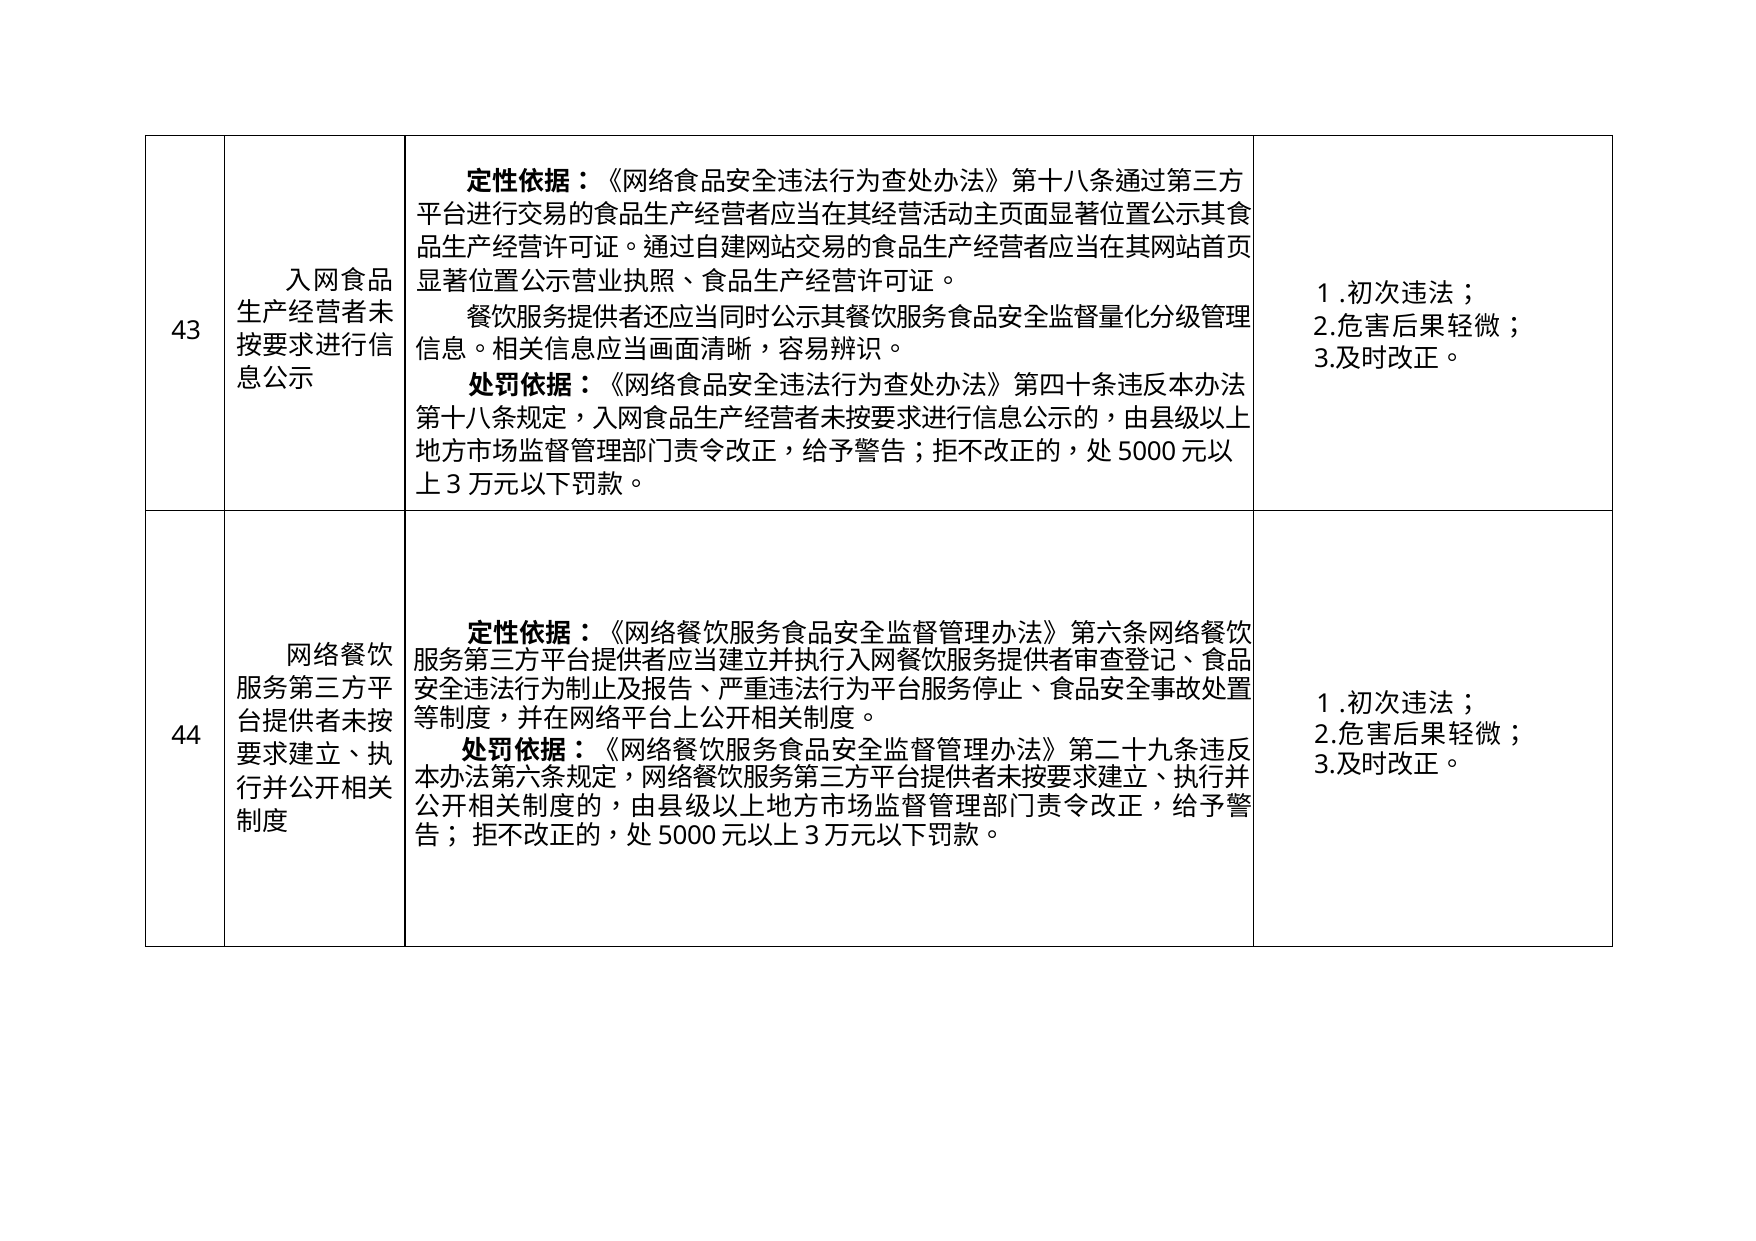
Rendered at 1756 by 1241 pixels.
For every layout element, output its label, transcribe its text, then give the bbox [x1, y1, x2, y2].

table_cell 1 .初次违法； 2.危害后果轻微； 3.及时改正。 [1254, 511, 1612, 946]
table_cell 44 [146, 511, 224, 946]
table_cell 网络餐饮 服务第三方平 台提供者未按 要求建立、执 行并公开相关 制度 [225, 511, 404, 946]
table_header 43 [146, 136, 224, 510]
table_header 入网食品 生产经营者未 按要求进行信 息公示 [225, 136, 404, 510]
table_header 1 .初次违法； 2.危害后果轻微； 3.及时改正。 [1254, 136, 1612, 510]
table_cell 定性依据：《网络餐饮服务食品安全监督管理办法》第六条网络餐饮 服务第三方平台提供者应当建立并执行入网餐饮服务提供者审查登记、食品 安全违法行为制止及报告、严重违法行为平台服务停止、食品安全事故处置 等制度，并在网络平台上公开相关制度。 处罚依据：《网络餐饮服务食品安全监督管理办法》第二十九条违反 本办法第六条规定，网络餐饮服务第三方平台提供者未按要求建立、执行并 公开相关制度的，由县级以上地方市场监督管理部门责令改正，给予警告； 拒不改正的，处5000元以上3万元以下罚款。 [406, 511, 1253, 946]
table_header 定性依据：《网络食品安全违法行为查处办法》第十八条通过第三方 平台进行交易的食品生产经营者应当在其经营活动主页面显著位置公示其食 品生产经营许可证。通过自建网站交易的食品生产经营者应当在其网站首页 显著位置公示营业执照、食品生产经营许可证。 餐饮服务提供者还应当同时公示其餐饮服务食品安全监督量化分级管理 信息。相关信息应当画面清晰，容易辨识。 处罚依据：《网络食品安全违法行为查处办法》第四十条违反本办法 第十八条规定，入网食品生产经营者未按要求进行信息公示的，由县级以上 地方市场监督管理部门责令改正，给予警告；拒不改正的，处5000元以上3 万元以下罚款。 [406, 136, 1253, 510]
